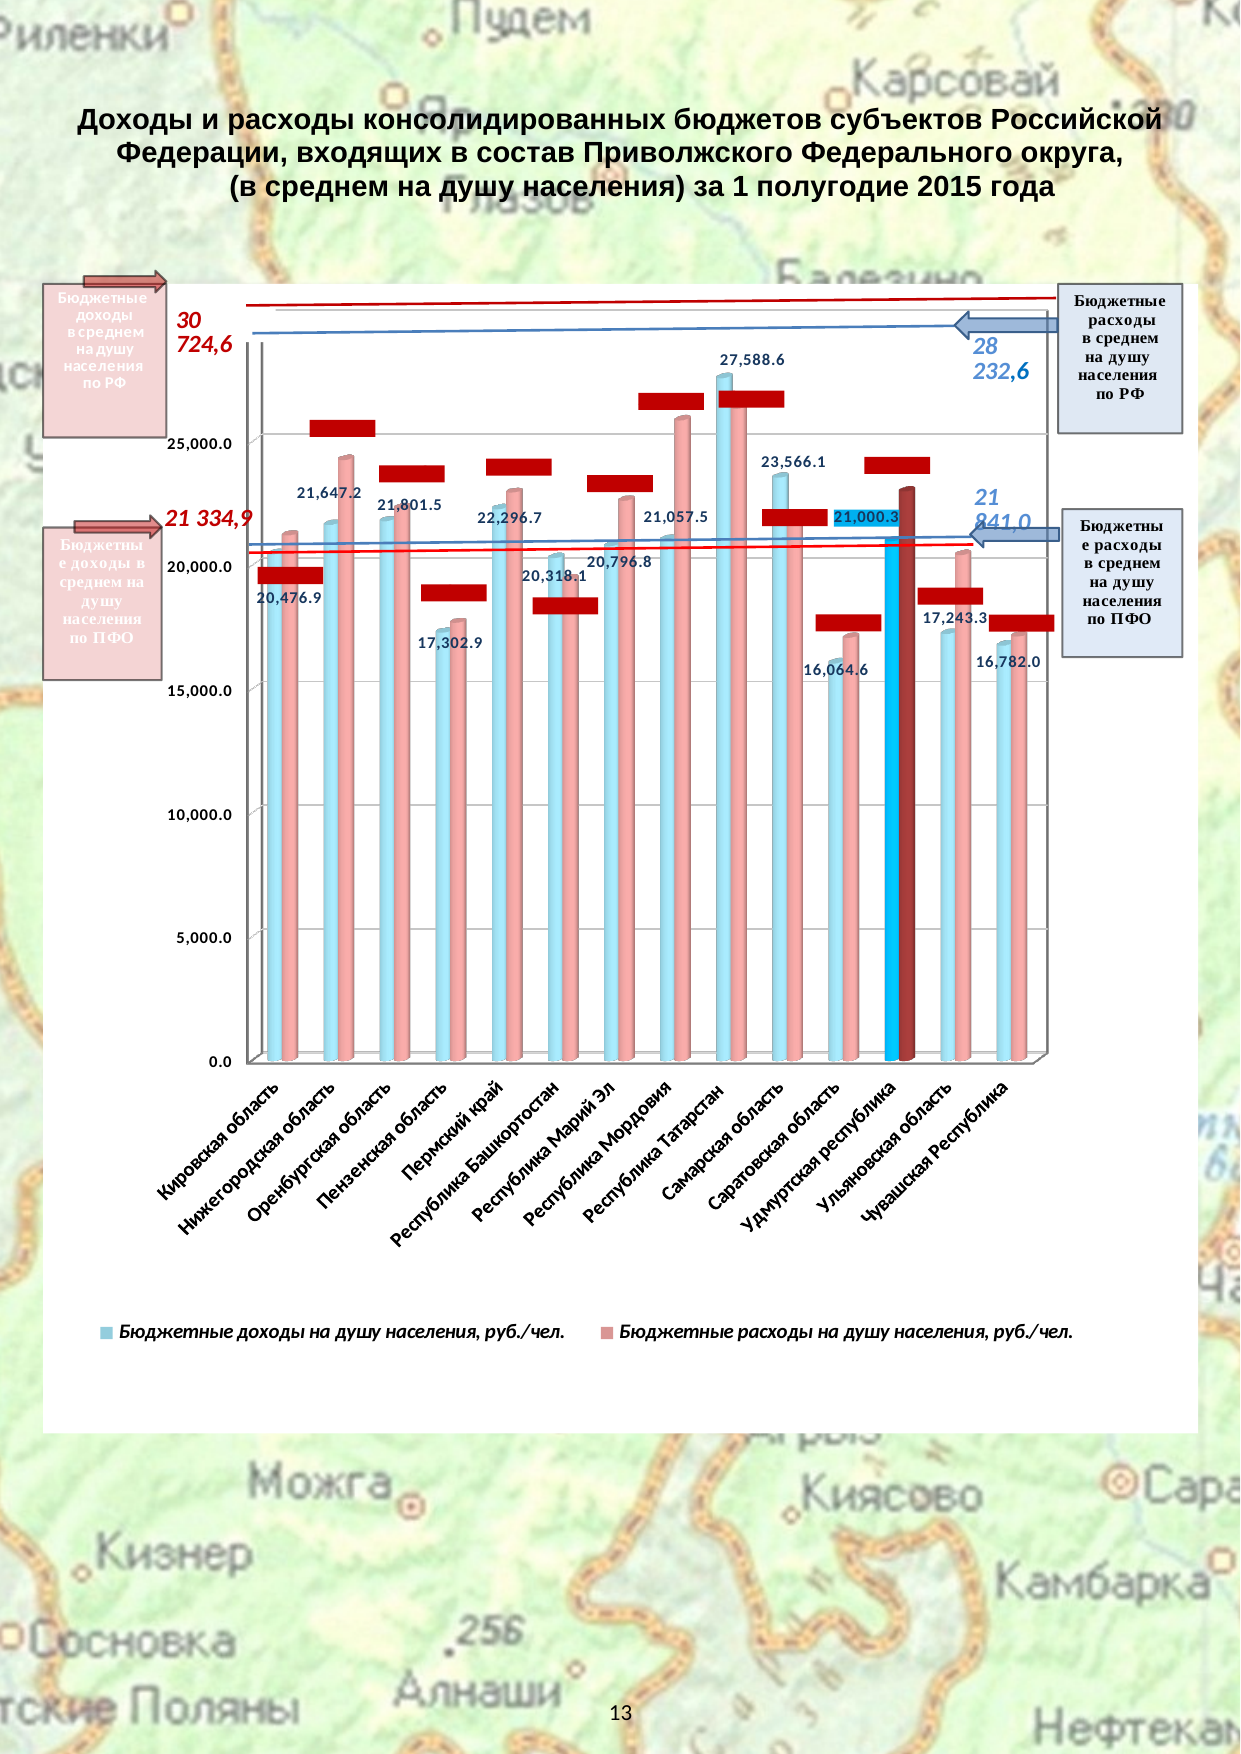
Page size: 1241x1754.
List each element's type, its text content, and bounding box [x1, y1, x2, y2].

text (в среднем на душу населения) за 1 полугодие 2015 года [29, 169, 1226, 202]
text Доходы и расходы консолидированных бюджетов субъектов Российской Федерации, входящих в состав Приволжского Федерального округа, [15, 102, 1226, 169]
picture [0, 0, 1241, 1754]
